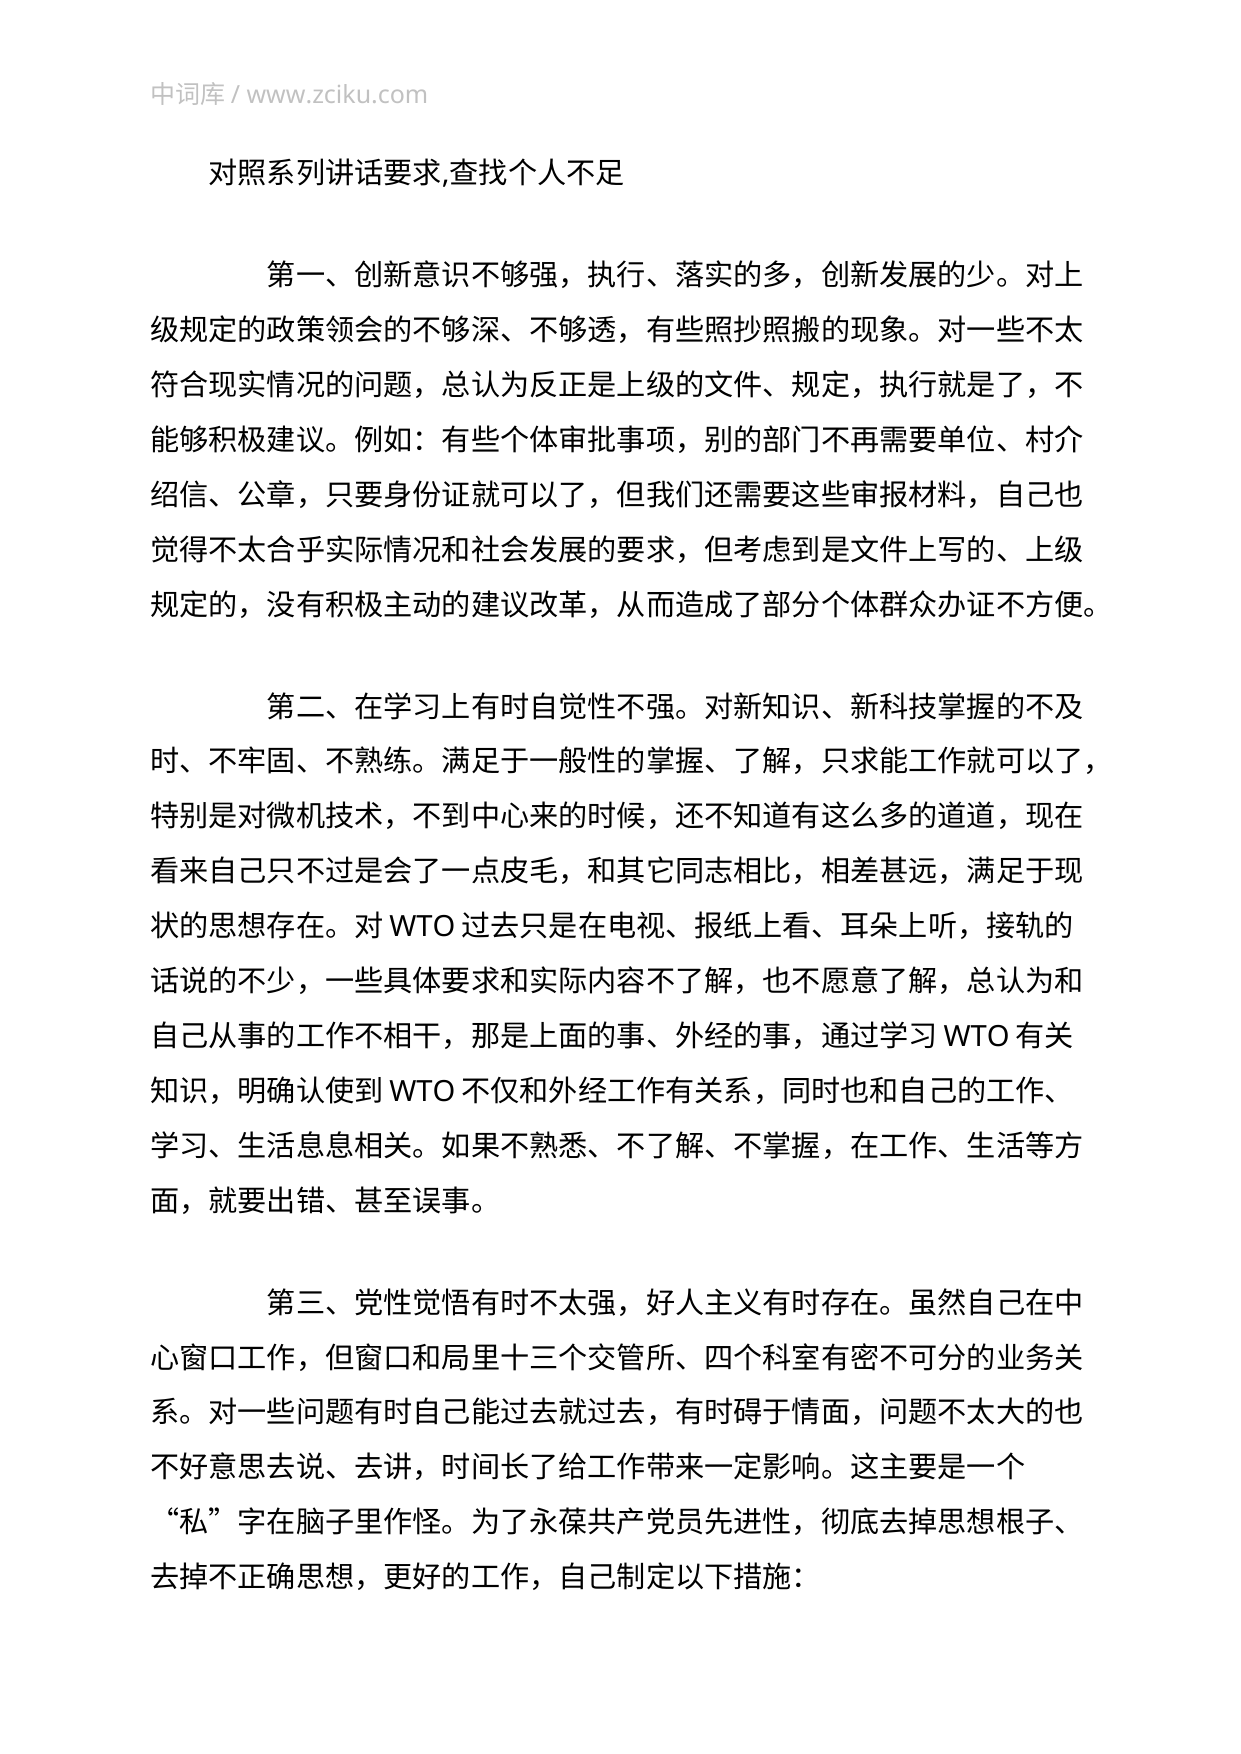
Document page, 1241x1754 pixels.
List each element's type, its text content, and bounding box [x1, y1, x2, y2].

text 第三、党性觉悟有时不太强，好人主义有时存在。虽然自己在中心窗口工作，但窗口和局里十三个交管所、四个科室有密不可分的业务关系。对一些问题有时自己能过去就过去，有时碍于情面，问题不太大的也不好意思去说、去讲，时间长了给工作带来一定影响。这主要是一个“私”字在脑子里作怪。为了永葆共产党员先进性，彻底去掉思想根子、去掉不正确思想，更好的工作，自己制定以下措施： [150, 1279, 1090, 1596]
text 第一、创新意识不够强，执行、落实的多，创新发展的少。对上级规定的政策领会的不够深、不够透，有些照抄照搬的现象。对一些不太符合现实情况的问题，总认为反正是上级的文件、规定，执行就是了，不能够积极建议。例如：有些个体审批事项，别的部门不再需要单位、村介绍信、公章，只要身份证就可以了，但我们还需要这些审报材料，自己也觉得不太合乎实际情况和社会发展的要求，但考虑到是文件上写的、上级规定的，没有积极主动的建议改革，从而造成了部分个体群众办证不方便。 [150, 252, 1090, 624]
text 第二、在学习上有时自觉性不强。对新知识、新科技掌握的不及时、不牢固、不熟练。满足于一般性的掌握、了解，只求能工作就可以了，特别是对微机技术，不到中心来的时候，还不知道有这么多的道道，现在看来自己只不过是会了一点皮毛，和其它同志相比，相差甚远，满足于现状的思想存在。对WTO过去只是在电视、报纸上看、耳朵上听，接轨的话说的不少，一些具体要求和实际内容不了解，也不愿意了解，总认为和自己从事的工作不相干，那是上面的事、外经的事，通过学习WTO有关知识，明确认使到WTO不仅和外经工作有关系，同时也和自己的工作、学习、生活息息相关。如果不熟悉、不了解、不掌握，在工作、生活等方面，就要出错、甚至误事。 [150, 683, 1090, 1220]
text 对照系列讲话要求,查找个人不足 [150, 150, 1090, 192]
